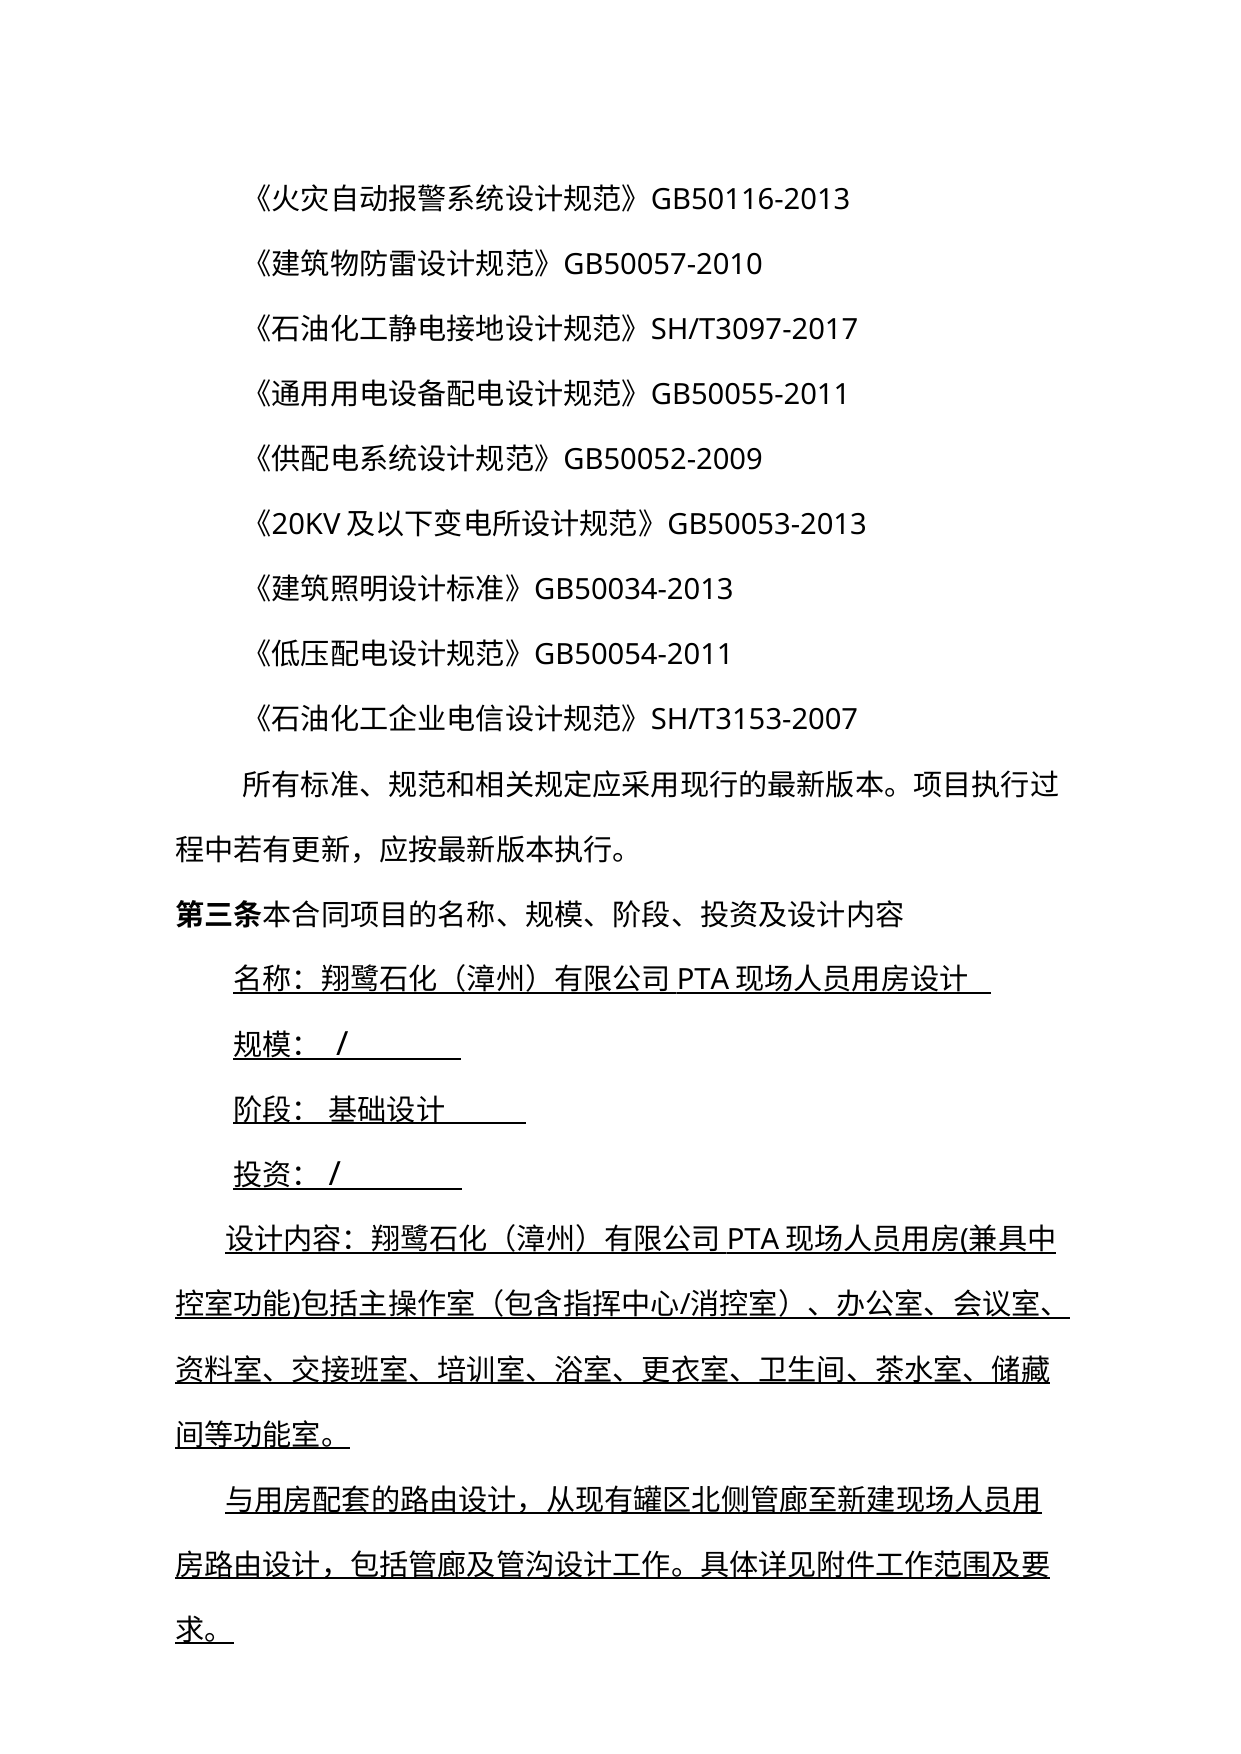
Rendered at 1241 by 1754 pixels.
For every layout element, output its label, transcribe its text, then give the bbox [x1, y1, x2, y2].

text 《建筑物防雷设计规范》GB50057-2010 [175, 230, 1065, 295]
text 所有标准、规范和相关规定应采用现行的最新版本。项目执行过程中若有更新，应按最新版本执行。 [175, 750, 1065, 880]
text 第三条本合同项目的名称、规模、阶段、投资及设计内容 [175, 880, 1065, 945]
text 《低压配电设计规范》GB50054-2011 [175, 620, 1065, 685]
text 《石油化工静电接地设计规范》SH/T3097-2017 [175, 295, 1065, 360]
text 阶段： 基础设计 [175, 1075, 1065, 1140]
text 投资： / [175, 1140, 1065, 1205]
text 名称：翔鹭石化（漳州）有限公司PTA现场人员用房设计 [175, 945, 1065, 1010]
text 规模： / [175, 1010, 1065, 1075]
text 设计内容：翔鹭石化（漳州）有限公司PTA现场人员用房(兼具中控室功能)包括主操作室（包含指挥中心/消控室）、办公室、会议室、资料室、交接班室、培训室、浴室、更衣室、卫生间、茶水室、储藏间等功能室。 [175, 1205, 1065, 1317]
text 《通用用电设备配电设计规范》GB50055-2011 [175, 360, 1065, 425]
text 设计内容：翔鹭石化（漳州）有限公司PTA现场人员用房(兼具中控室功能)包括主操作室（包含指挥中心/消控室）、办公室、会议室、资料室、交接班室、培训室、浴室、更衣室、卫生间、茶水室、储藏间等功能室。 [175, 1319, 1065, 1465]
text 《火灾自动报警系统设计规范》GB50116-2013 [175, 165, 1065, 230]
text 《20KV及以下变电所设计规范》GB50053-2013 [175, 490, 1065, 555]
text 与用房配套的路由设计，从现有罐区北侧管廊至新建现场人员用房路由设计，包括管廊及管沟设计工作。具体详见附件工作范围及要求。 [175, 1465, 1065, 1660]
text 《石油化工企业电信设计规范》SH/T3153-2007 [175, 685, 1065, 750]
text 《供配电系统设计规范》GB50052-2009 [175, 425, 1065, 490]
text 《建筑照明设计标准》GB50034-2013 [175, 555, 1065, 620]
